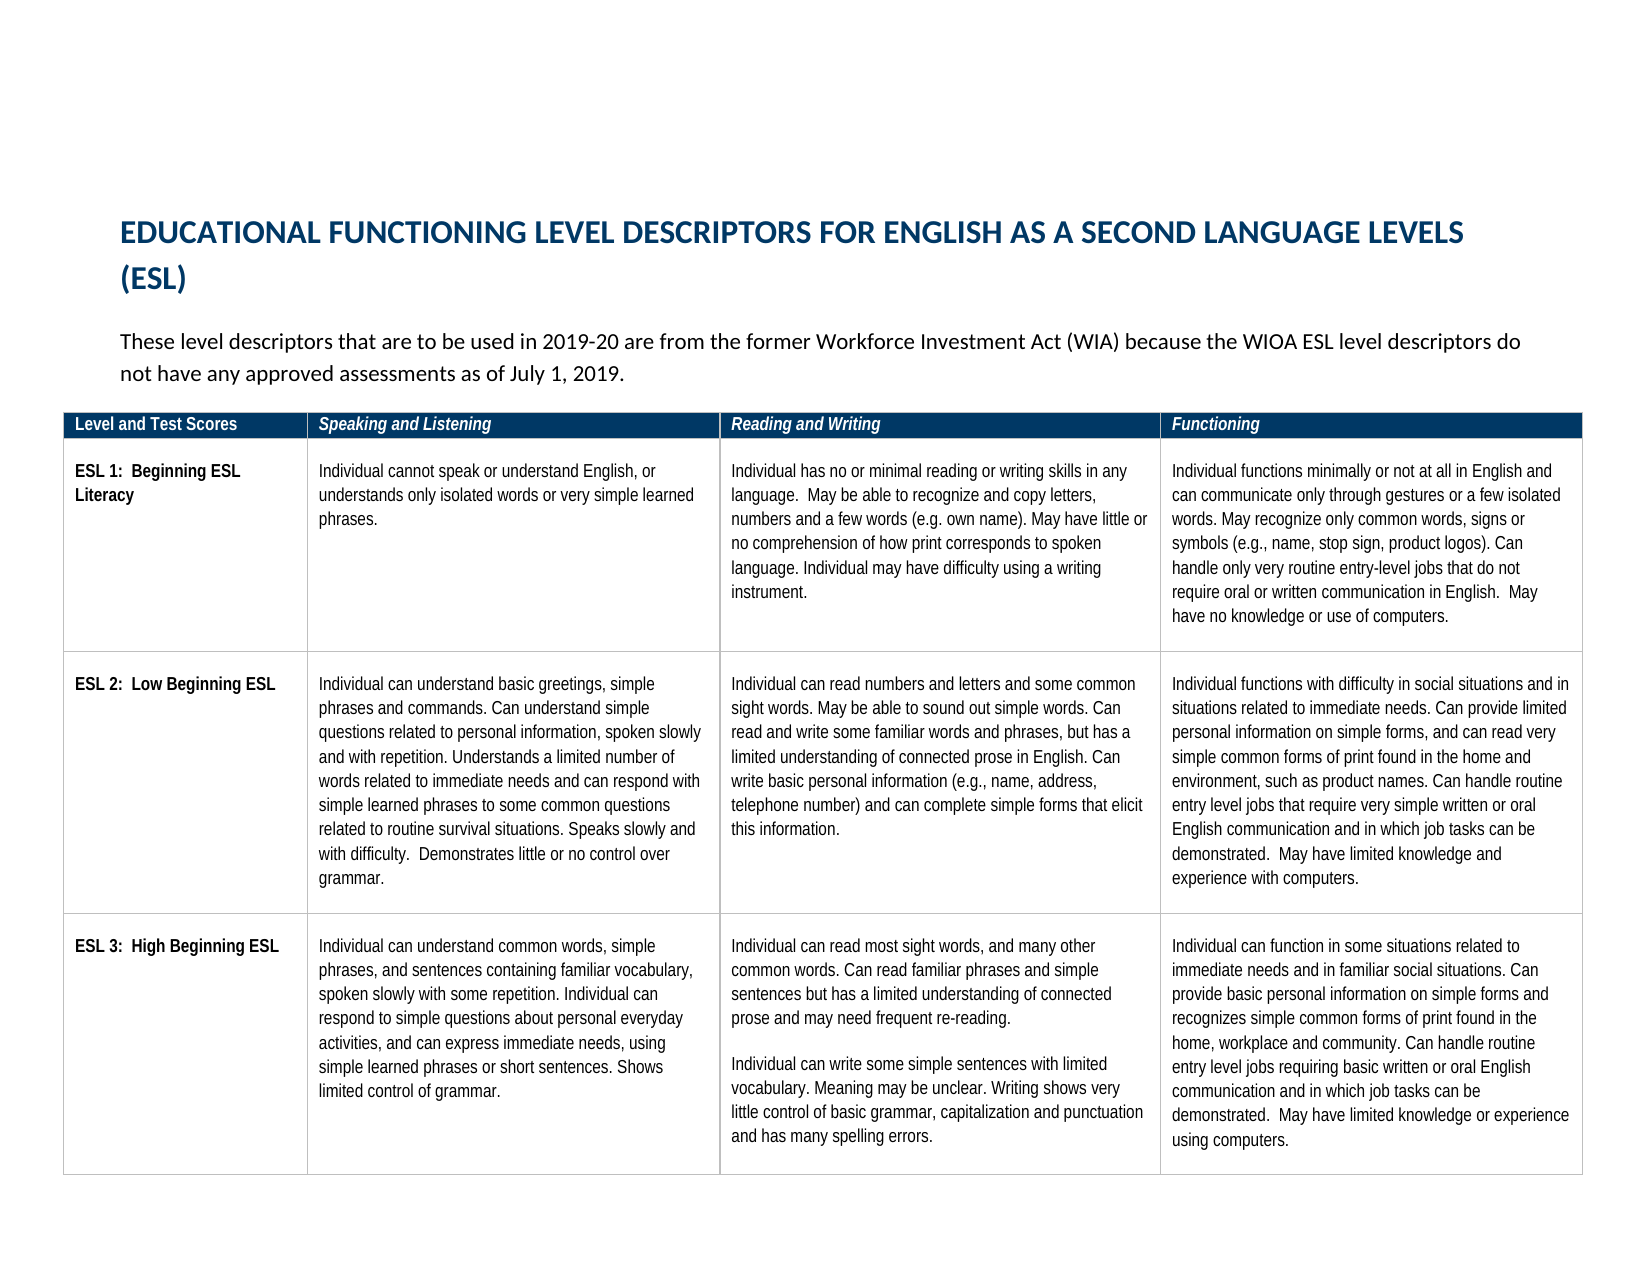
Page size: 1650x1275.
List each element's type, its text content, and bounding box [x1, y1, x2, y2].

table_cell Individual can read most sight words, and many other common words. Can read familiar phrases and simple sentences but has a limited understanding of connected prose and may need frequent re-reading. Individual can write some simple sentences with limited vocabulary. Meaning may be unclear. Writing shows very little control of basic grammar, capitalization and punctuation and has many spelling errors. [721, 914, 1160, 1174]
table_cell Individual has no or minimal reading or writing skills in any language. May be able to recognize and copy letters, numbers and a few words (e.g. own name). May have little or no comprehension of how print corresponds to spoken language. Individual may have difficulty using a writing instrument. [721, 439, 1160, 651]
table_cell Individual can read numbers and letters and some common sight words. May be able to sound out simple words. Can read and write some familiar words and phrases, but has a limited understanding of connected prose in English. Can write basic personal information (e.g., name, address, telephone number) and can complete simple forms that elicit this information. [721, 652, 1160, 913]
table_cell ESL 1: Beginning ESL Literacy [64, 439, 307, 651]
table_header Reading and Writing [721, 413, 1160, 438]
table_cell ESL 2: Low Beginning ESL [64, 652, 307, 913]
table_cell ESL 3: High Beginning ESL [64, 914, 307, 1174]
table_cell Individual cannot speak or understand English, or understands only isolated words or very simple learned phrases. [308, 439, 719, 651]
table_header Functioning [1161, 413, 1582, 438]
table_cell Individual can understand common words, simple phrases, and sentences containing familiar vocabulary, spoken slowly with some repetition. Individual can respond to simple questions about personal everyday activities, and can express immediate needs, using simple learned phrases or short sentences. Shows limited control of grammar. [308, 914, 719, 1174]
subtitle EDUCATIONAL FUNCTIONING LEVEL DESCRIPTORS FOR ENGLISH AS A SECOND LANGUAGE LEVELS (ESL) [120, 165, 1530, 297]
table_cell Individual functions minimally or not at all in English and can communicate only through gestures or a few isolated words. May recognize only common words, signs or symbols (e.g., name, stop sign, product logos). Can handle only very routine entry-level jobs that do not require oral or written communication in English. May have no knowledge or use of computers. [1161, 439, 1582, 651]
table_cell Individual functions with difficulty in social situations and in situations related to immediate needs. Can provide limited personal information on simple forms, and can read very simple common forms of print found in the home and environment, such as product names. Can handle routine entry level jobs that require very simple written or oral English communication and in which job tasks can be demonstrated. May have limited knowledge and experience with computers. [1161, 652, 1582, 913]
table_header Speaking and Listening [308, 413, 719, 438]
table_header Level and Test Scores [64, 413, 307, 438]
text These level descriptors that are to be used in 2019-20 are from the former Workforce Investment Act (WIA) because the WIOA ESL level descriptors do not have any approved assessments as of July 1, 2019. [120, 328, 1530, 387]
table_cell Individual can understand basic greetings, simple phrases and commands. Can understand simple questions related to personal information, spoken slowly and with repetition. Understands a limited number of words related to immediate needs and can respond with simple learned phrases to some common questions related to routine survival situations. Speaks slowly and with difficulty. Demonstrates little or no control over grammar. [308, 652, 719, 913]
table_cell Individual can function in some situations related to immediate needs and in familiar social situations. Can provide basic personal information on simple forms and recognizes simple common forms of print found in the home, workplace and community. Can handle routine entry level jobs requiring basic written or oral English communication and in which job tasks can be demonstrated. May have limited knowledge or experience using computers. [1161, 914, 1582, 1174]
